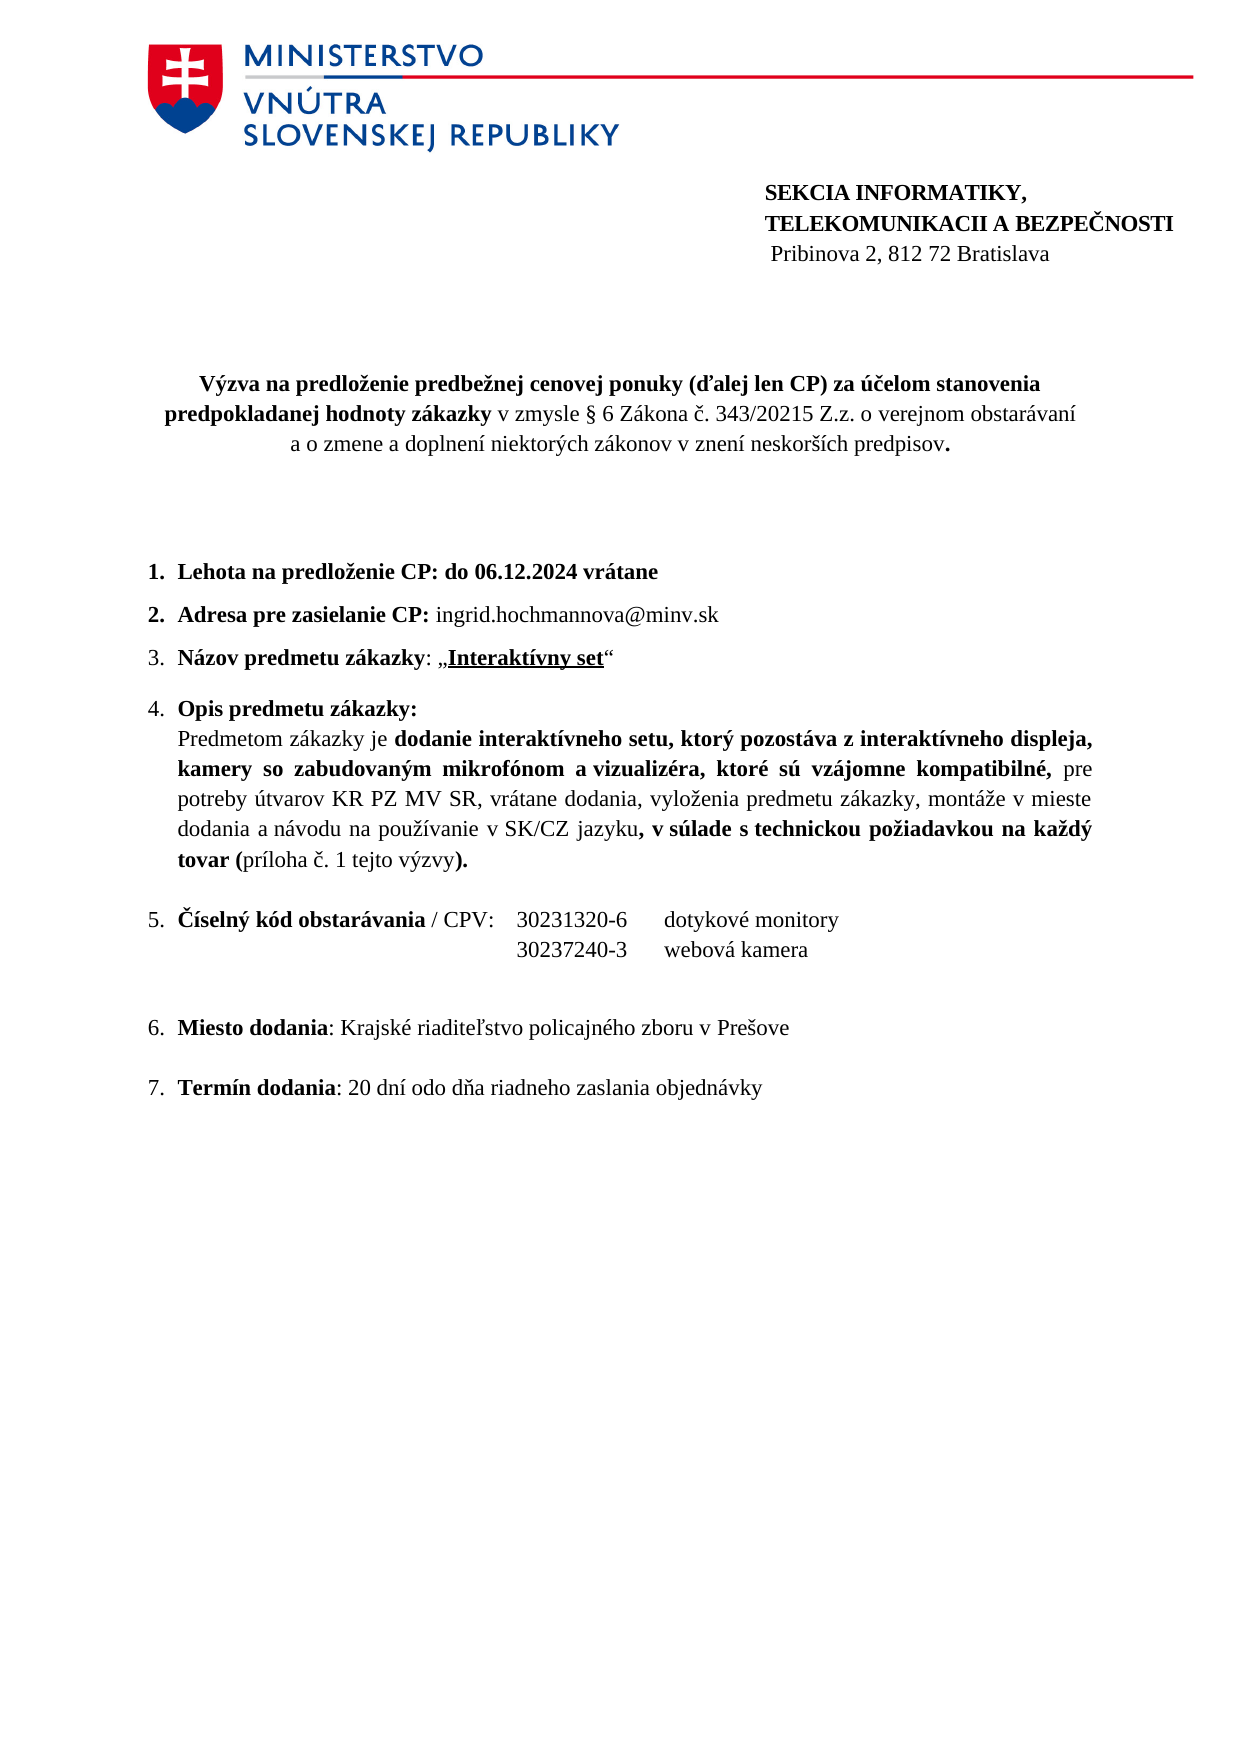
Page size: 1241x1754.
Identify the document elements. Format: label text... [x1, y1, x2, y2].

text Výzva na predloženie predbežnej cenovej ponuky (ďalej len CP) za účelom stanovenia predpokladanej hodnoty zákazky v zmysle § 6 Zákona č. 343/20215 Z.z. o verejnom obstarávaní a o zmene a doplnení niektorých zákonov v znení neskorších predpisov. [148, 369, 1093, 456]
text 30237240-3 webová kamera [443, 936, 1093, 963]
list Lehota na predloženie CP: do 06.12.2024 vrátane [148, 558, 1093, 584]
list Číselný kód obstarávania / CPV: 30231320-6 dotykové monitory [148, 906, 1093, 932]
list Opis predmetu zákazky: [148, 694, 1093, 721]
list Miesto dodania: Krajské riaditeľstvo policajného zboru v Prešove [148, 1014, 1093, 1040]
picture [147, 44, 1194, 154]
list Názov predmetu zákazky: „Interaktívny set“ [148, 643, 1093, 670]
text Predmetom zákazky je dodanie interaktívneho setu, ktorý pozostáva z interaktívneho displeja, kamery so zabudovaným mikrofónom a vizualizéra, ktoré sú vzájomne kompatibilné, pre potreby útvarov KR PZ MV SR, vrátane dodania, vyloženia predmetu zákazky, montáže v mieste dodania a návodu na používanie v SK/CZ jazyku, v súlade s technickou požiadavkou na každý tovar (príloha č. 1 tejto výzvy). [177, 725, 1093, 872]
list Termín dodania: 20 dní odo dňa riadneho zaslania objednávky [148, 1074, 1093, 1100]
list Adresa pre zasielanie CP: ingrid.hochmannova@minv.sk [148, 601, 1093, 627]
